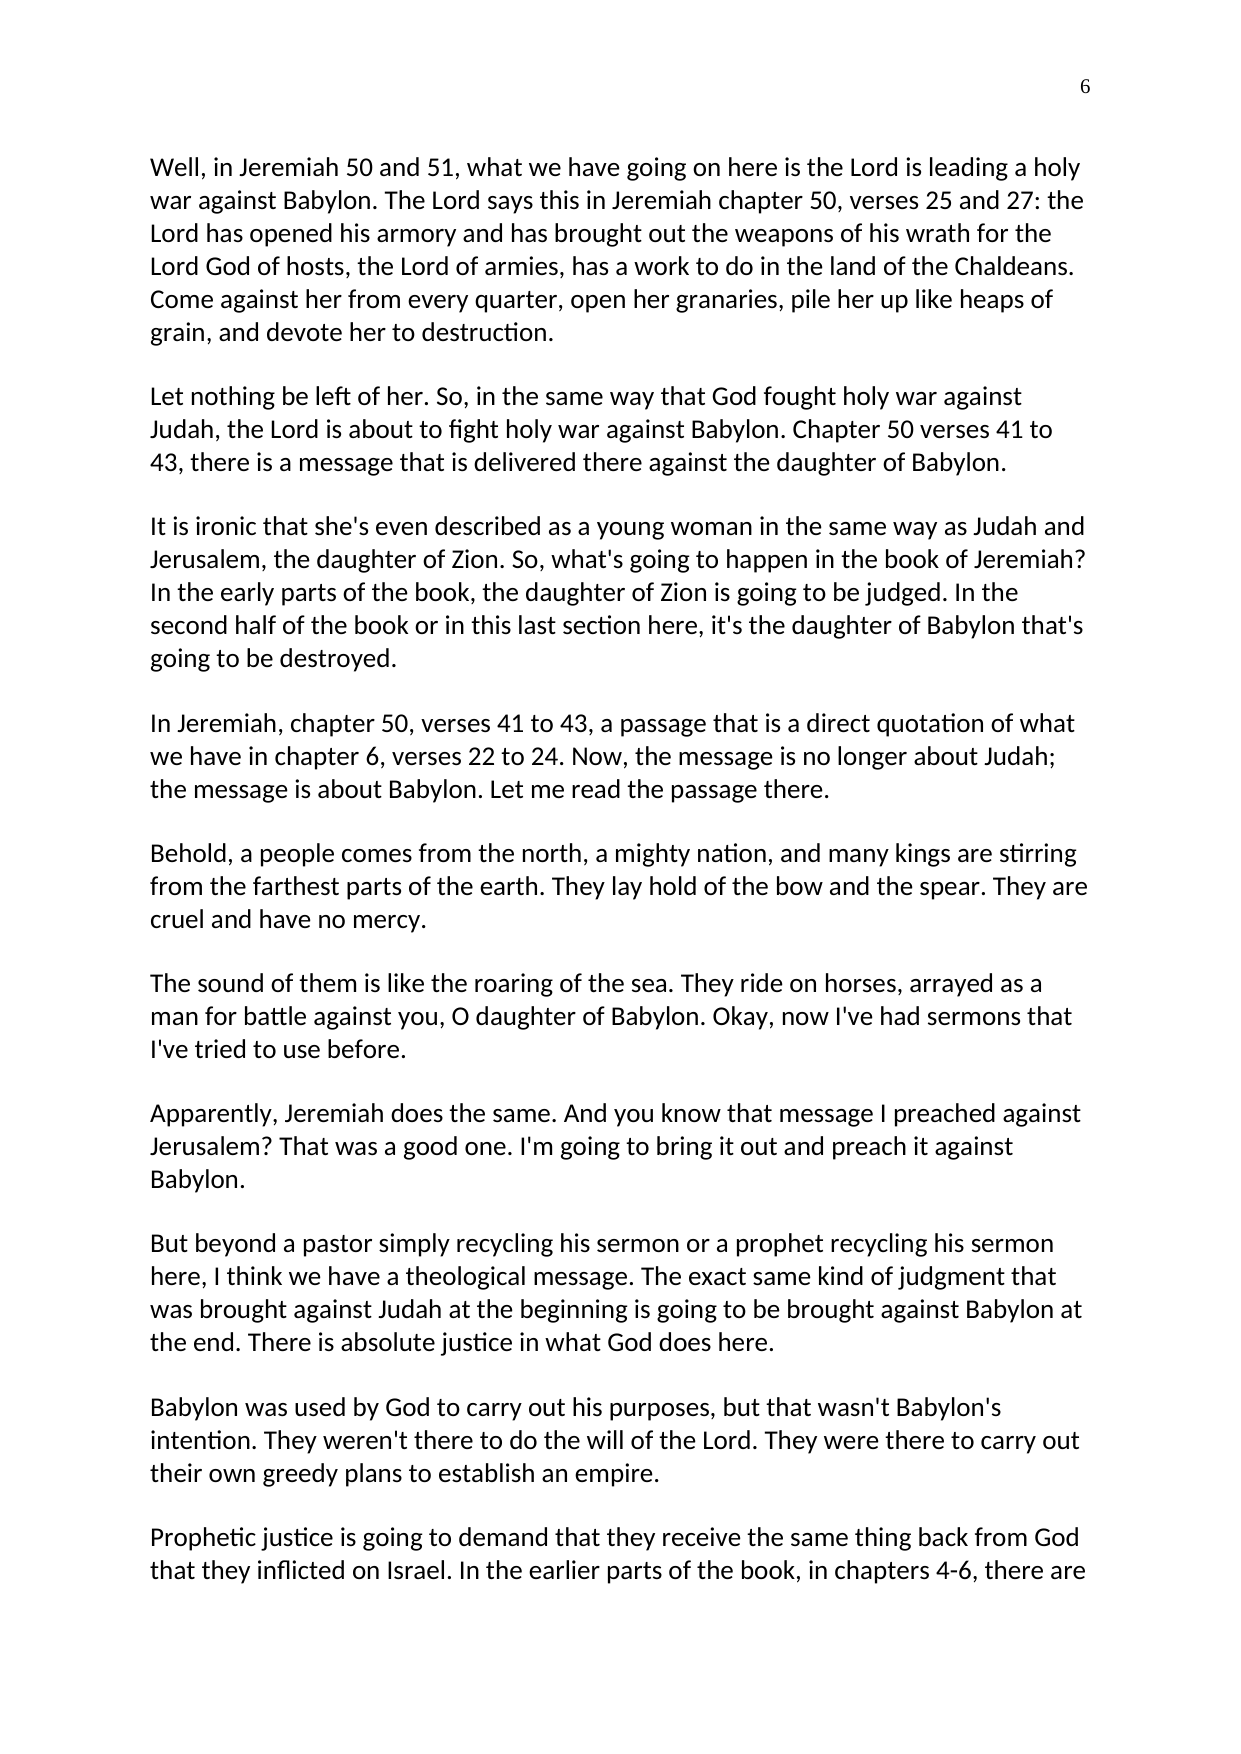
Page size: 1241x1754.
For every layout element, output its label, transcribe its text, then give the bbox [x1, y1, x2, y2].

text Babylon was used by God to carry out his purposes, but that wasn't Babylon's intention. They weren't there to do the will of the Lord. They were there to carry out their own greedy plans to establish an empire. [150, 1390, 1090, 1489]
text Behold, a people comes from the north, a mighty nation, and many kings are stirring from the farthest parts of the earth. They lay hold of the bow and the spear. They are cruel and have no mercy. [150, 836, 1090, 935]
text Well, in Jeremiah 50 and 51, what we have going on here is the Lord is leading a holy war against Babylon. The Lord says this in Jeremiah chapter 50, verses 25 and 27: the Lord has opened his armory and has brought out the weapons of his wrath for the Lord God of hosts, the Lord of armies, has a work to do in the land of the Chaldeans. Come against her from every quarter, open her granaries, pile her up like heaps of grain, and devote her to destruction. [150, 150, 1090, 348]
text The sound of them is like the roaring of the sea. They ride on horses, arrayed as a man for battle against you, O daughter of Babylon. Okay, now I've had sermons that I've tried to use before. [150, 966, 1090, 1065]
text Let nothing be left of her. So, in the same way that God fought holy war against Judah, the Lord is about to fight holy war against Babylon. Chapter 50 verses 41 to 43, there is a message that is delivered there against the daughter of Babylon. [150, 379, 1090, 478]
text Apparently, Jeremiah does the same. And you know that message I preached against Jerusalem? That was a good one. I'm going to bring it out and preach it against Babylon. [150, 1096, 1090, 1195]
text It is ironic that she's even described as a young woman in the same way as Judah and Jerusalem, the daughter of Zion. So, what's going to happen in the book of Jeremiah? In the early parts of the book, the daughter of Zion is going to be judged. In the second half of the book or in this last section here, it's the daughter of Babylon that's going to be destroyed. [150, 509, 1090, 674]
text But beyond a pastor simply recycling his sermon or a prophet recycling his sermon here, I think we have a theological message. The exact same kind of judgment that was brought against Judah at the beginning is going to be brought against Babylon at the end. There is absolute justice in what God does here. [150, 1227, 1090, 1359]
text In Jeremiah, chapter 50, verses 41 to 43, a passage that is a direct quotation of what we have in chapter 6, verses 22 to 24. Now, the message is no longer about Judah; the message is about Babylon. Let me read the passage there. [150, 706, 1090, 805]
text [150, 1520, 1090, 1586]
